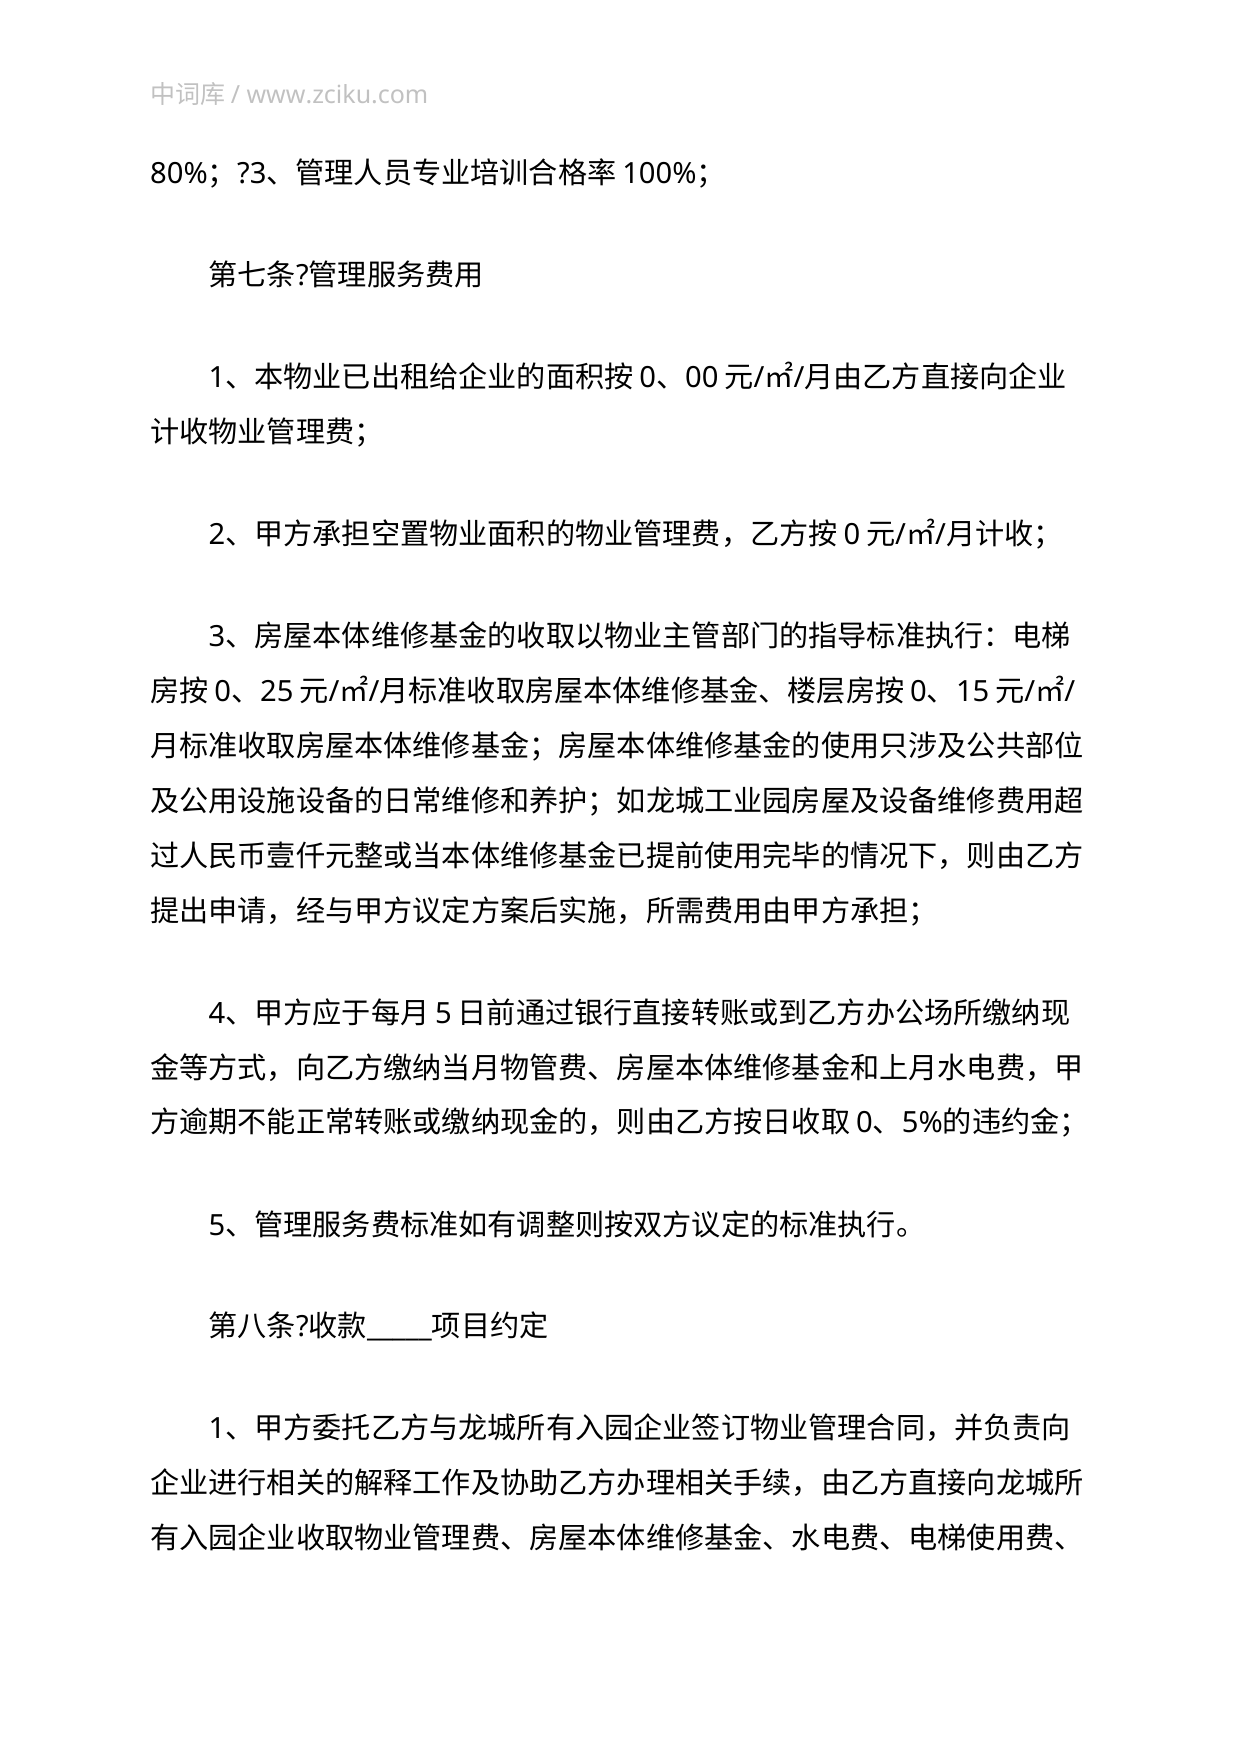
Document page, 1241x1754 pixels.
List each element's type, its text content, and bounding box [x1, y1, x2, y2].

text 2、甲方承担空置物业面积的物业管理费，乙方按0元/㎡/月计收； [150, 511, 1090, 553]
text 1、本物业已出租给企业的面积按0、00元/㎡/月由乙方直接向企业计收物业管理费； [150, 354, 1090, 451]
text 第七条?管理服务费用 [150, 252, 1090, 294]
text 5、管理服务费标准如有调整则按双方议定的标准执行。 [150, 1201, 1090, 1243]
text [150, 150, 1090, 192]
text 第八条?收款_____项目约定 [150, 1303, 1090, 1345]
text 3、房屋本体维修基金的收取以物业主管部门的指导标准执行：电梯房按0、25元/㎡/月标准收取房屋本体维修基金、楼层房按0、15元/㎡/月标准收取房屋本体维修基金；房屋本体维修基金的使用只涉及公共部位及公用设施设备的日常维修和养护；如龙城工业园房屋及设备维修费用超过人民币壹仟元整或当本体维修基金已提前使用完毕的情况下，则由乙方提出申请，经与甲方议定方案后实施，所需费用由甲方承担； [150, 613, 1090, 930]
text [150, 1405, 1090, 1557]
text 4、甲方应于每月5日前通过银行直接转账或到乙方办公场所缴纳现金等方式，向乙方缴纳当月物管费、房屋本体维修基金和上月水电费，甲方逾期不能正常转账或缴纳现金的，则由乙方按日收取0、5%的违约金； [150, 989, 1090, 1141]
